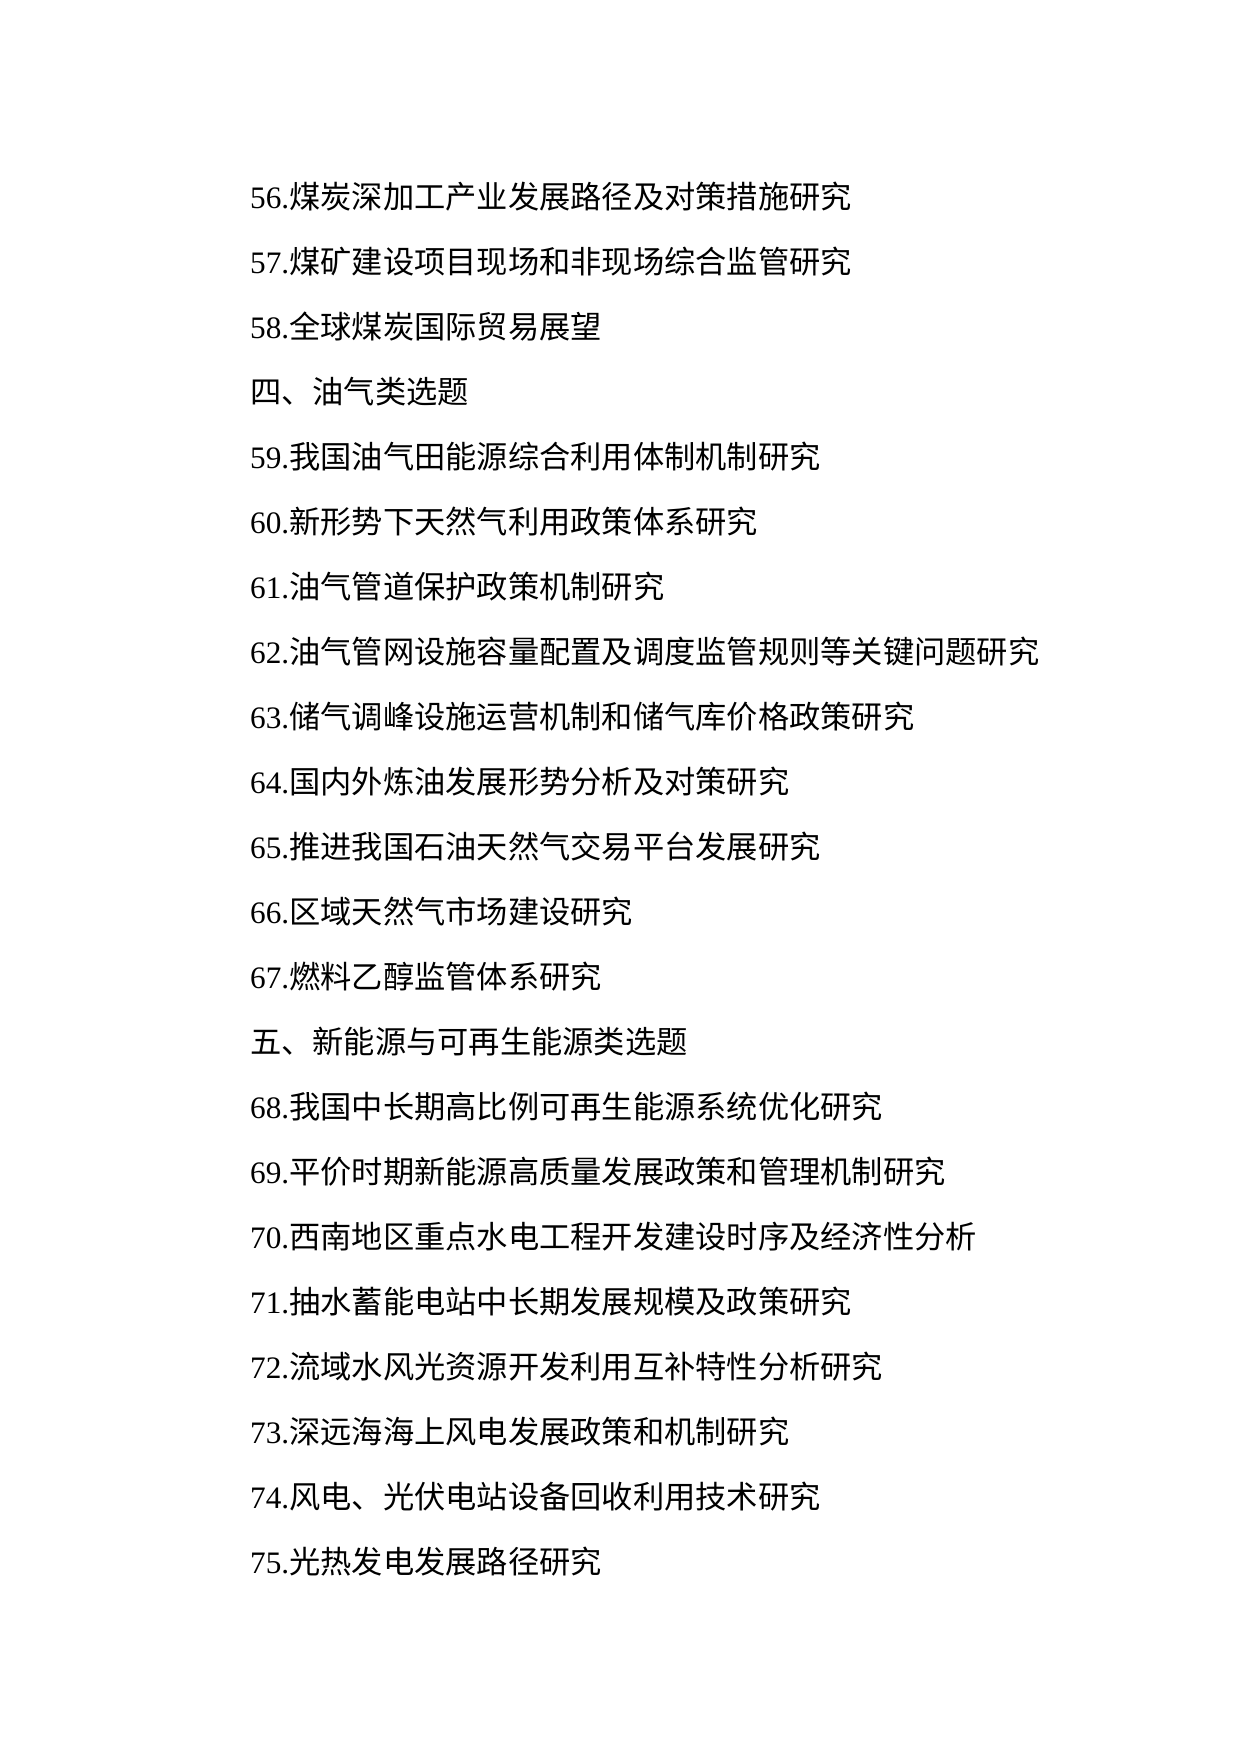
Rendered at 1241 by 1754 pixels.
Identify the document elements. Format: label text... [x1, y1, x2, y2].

text 71.抽水蓄能电站中长期发展规模及政策研究 [187, 1267, 1053, 1332]
text 59.我国油气田能源综合利用体制机制研究 [187, 422, 1053, 487]
text 69.平价时期新能源高质量发展政策和管理机制研究 [187, 1137, 1053, 1202]
text 66.区域天然气市场建设研究 [187, 877, 1053, 942]
text 60.新形势下天然气利用政策体系研究 [187, 487, 1053, 552]
text 62.油气管网设施容量配置及调度监管规则等关键问题研究 [187, 617, 1053, 682]
text 64.国内外炼油发展形势分析及对策研究 [187, 747, 1053, 812]
text 67.燃料乙醇监管体系研究 [187, 942, 1053, 1007]
text 74.风电、光伏电站设备回收利用技术研究 [187, 1462, 1053, 1527]
text 72.流域水风光资源开发利用互补特性分析研究 [187, 1332, 1053, 1397]
text 73.深远海海上风电发展政策和机制研究 [187, 1397, 1053, 1462]
text 70.西南地区重点水电工程开发建设时序及经济性分析 [187, 1202, 1053, 1267]
text 57.煤矿建设项目现场和非现场综合监管研究 [187, 227, 1053, 292]
text 五、新能源与可再生能源类选题 [187, 1007, 1053, 1072]
text 61.油气管道保护政策机制研究 [187, 552, 1053, 617]
text 68.我国中长期高比例可再生能源系统优化研究 [187, 1072, 1053, 1137]
text 75.光热发电发展路径研究 [187, 1527, 1053, 1592]
text 56.煤炭深加工产业发展路径及对策措施研究 [187, 162, 1053, 227]
text 65.推进我国石油天然气交易平台发展研究 [187, 812, 1053, 877]
text 58.全球煤炭国际贸易展望 [187, 292, 1053, 357]
text 63.储气调峰设施运营机制和储气库价格政策研究 [187, 682, 1053, 747]
text 四、油气类选题 [187, 357, 1053, 422]
